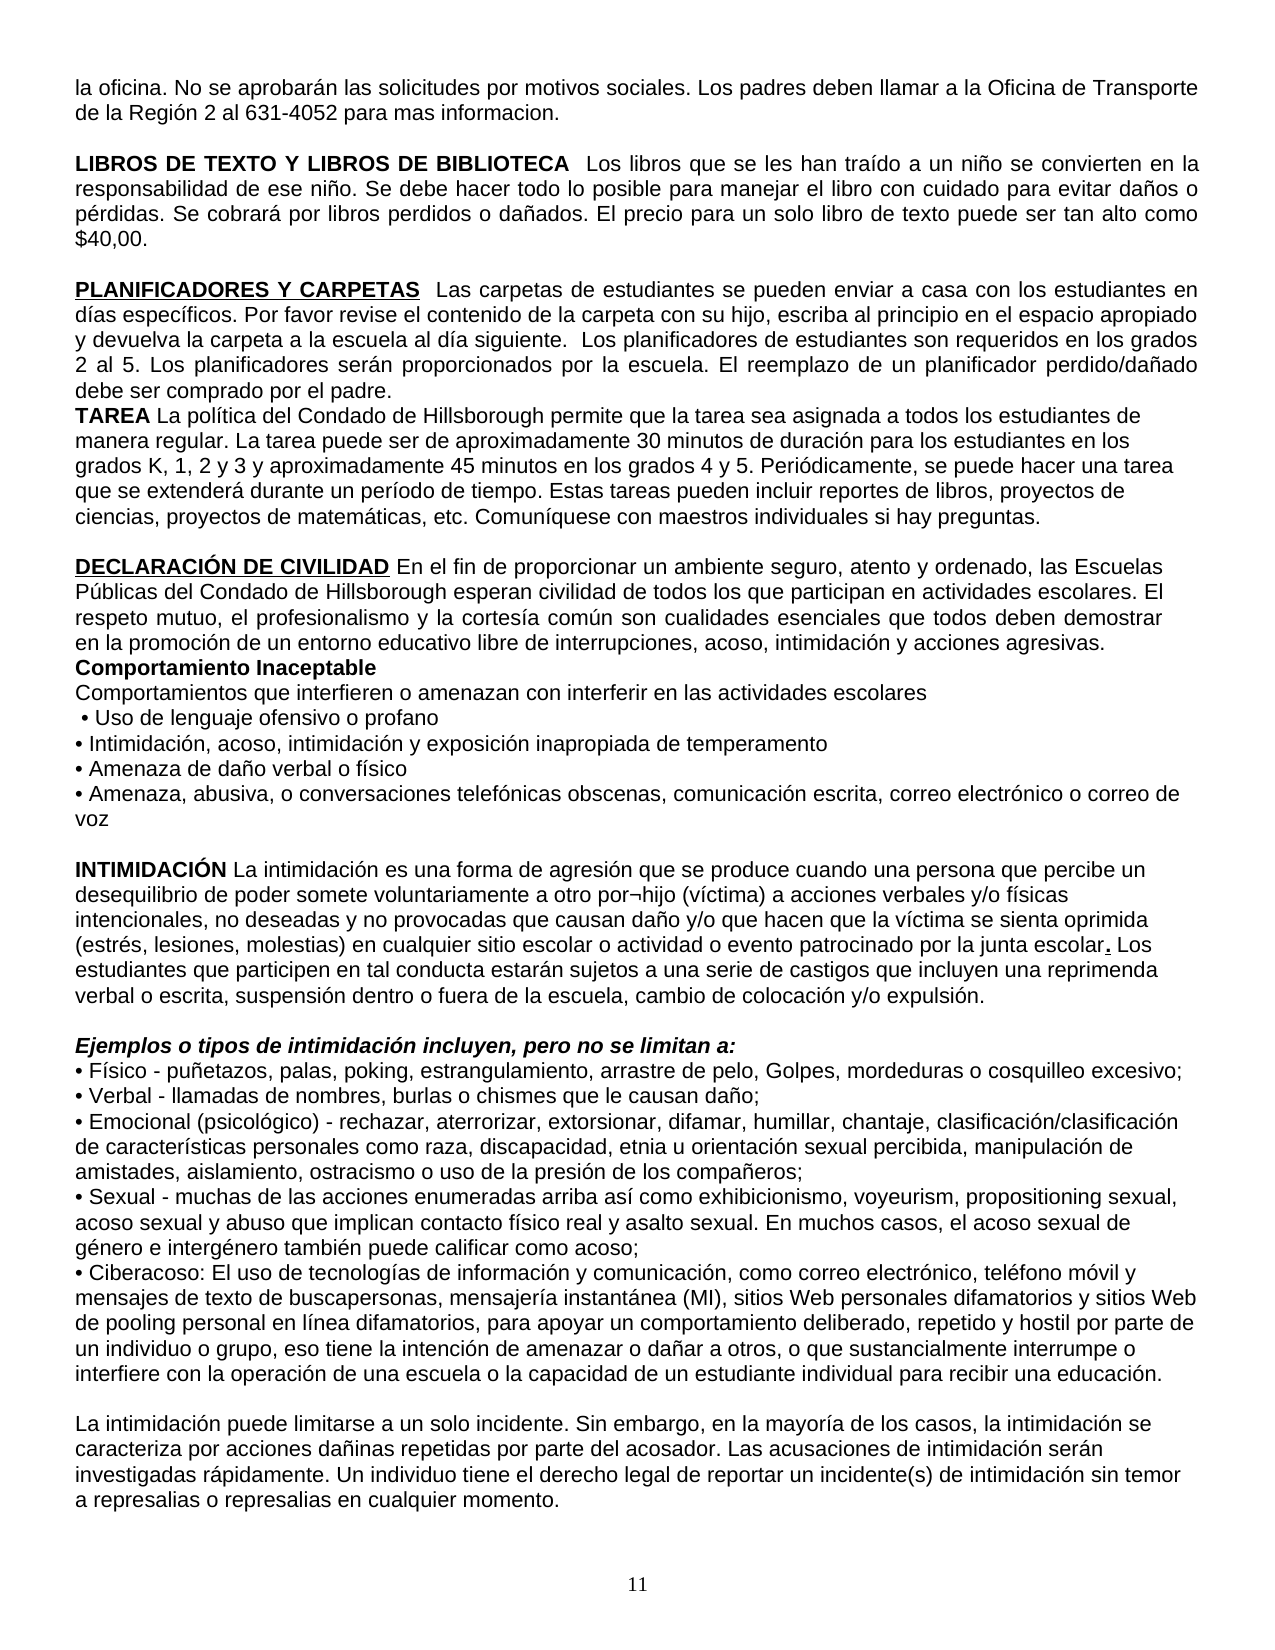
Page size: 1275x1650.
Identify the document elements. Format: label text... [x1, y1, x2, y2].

text • Amenaza de daño verbal o físico [75, 756, 1200, 781]
text • Emocional (psicológico) - rechazar, aterrorizar, extorsionar, difamar, humillar, chantaje, clasificación/clasificación de características personales como raza, discapacidad, etnia u orientación sexual percibida, manipulación de amistades, aislamiento, ostracismo o uso de la presión de los compañeros; [75, 1109, 1200, 1184]
text • Verbal - llamadas de nombres, burlas o chismes que le causan daño; [75, 1083, 1200, 1109]
text • Intimidación, acoso, intimidación y exposición inapropiada de temperamento [75, 730, 1200, 756]
text Comportamiento Inaceptable [75, 655, 1200, 680]
text DECLARACIÓN DE CIVILIDAD En el fin de proporcionar un ambiente seguro, atento y ordenado, las Escuelas Públicas del Condado de Hillsborough esperan civilidad de todos los que participan en actividades escolares. El respeto mutuo, el profesionalismo y la cortesía común son cualidades esenciales que todos deben demostrar en la promoción de un entorno educativo libre de interrupciones, acoso, intimidación y acciones agresivas. [75, 554, 1164, 655]
text • Físico - puñetazos, palas, poking, estrangulamiento, arrastre de pelo, Golpes, mordeduras o cosquilleo excesivo; [75, 1058, 1200, 1083]
text LIBROS DE TEXTO Y LIBROS DE BIBLIOTECA Los libros que se les han traído a un niño se convierten en la responsabilidad de ese niño. Se debe hacer todo lo posible para manejar el libro con cuidado para evitar daños o pérdidas. Se cobrará por libros perdidos o dañados. El precio para un solo libro de texto puede ser tan alto como $40,00. [75, 151, 1200, 251]
text INTIMIDACIÓN La intimidación es una forma de agresión que se produce cuando una persona que percibe un desequilibrio de poder somete voluntariamente a otro por¬hijo (víctima) a acciones verbales y/o físicas intencionales, no deseadas y no provocadas que causan daño y/o que hacen que la víctima se sienta oprimida (estrés, lesiones, molestias) en cualquier sitio escolar o actividad o evento patrocinado por la junta escolar. Los estudiantes que participen en tal conducta estarán sujetos a una serie de castigos que incluyen una reprimenda verbal o escrita, suspensión dentro o fuera de la escuela, cambio de colocación y/o expulsión. [75, 856, 1200, 1008]
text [75, 75, 1200, 125]
text • Uso de lenguaje ofensivo o profano [75, 705, 1200, 730]
text • Amenaza, abusiva, o conversaciones telefónicas obscenas, comunicación escrita, correo electrónico o correo de voz [75, 781, 1200, 831]
text La intimidación puede limitarse a un solo incidente. Sin embargo, en la mayoría de los casos, la intimidación se caracteriza por acciones dañinas repetidas por parte del acosador. Las acusaciones de intimidación serán investigadas rápidamente. Un individuo tiene el derecho legal de reportar un incidente(s) de intimidación sin temor a represalias o represalias en cualquier momento. [75, 1411, 1200, 1512]
text PLANIFICADORES Y CARPETAS Las carpetas de estudiantes se pueden enviar a casa con los estudiantes en días específicos. Por favor revise el contenido de la carpeta con su hijo, escriba al principio en el espacio apropiado y devuelva la carpeta a la escuela al día siguiente. Los planificadores de estudiantes son requeridos en los grados 2 al 5. Los planificadores serán proporcionados por la escuela. El reemplazo de un planificador perdido/dañado debe ser comprado por el padre. [75, 277, 1200, 403]
text Ejemplos o tipos de intimidación incluyen, pero no se limitan a: [75, 1033, 1200, 1058]
text • Sexual - muchas de las acciones enumeradas arriba así como exhibicionismo, voyeurism, propositioning sexual, acoso sexual y abuso que implican contacto físico real y asalto sexual. En muchos casos, el acoso sexual de género e intergénero también puede calificar como acoso; [75, 1184, 1200, 1260]
text TAREA La política del Condado de Hillsborough permite que la tarea sea asignada a todos los estudiantes de manera regular. La tarea puede ser de aproximadamente 30 minutos de duración para los estudiantes en los grados K, 1, 2 y 3 y aproximadamente 45 minutos en los grados 4 y 5. Periódicamente, se puede hacer una tarea que se extenderá durante un período de tiempo. Estas tareas pueden incluir reportes de libros, proyectos de ciencias, proyectos de matemáticas, etc. Comuníquese con maestros individuales si hay preguntas. [75, 403, 1200, 529]
text • Ciberacoso: El uso de tecnologías de información y comunicación, como correo electrónico, teléfono móvil y mensajes de texto de buscapersonas, mensajería instantánea (MI), sitios Web personales difamatorios y sitios Web de pooling personal en línea difamatorios, para apoyar un comportamiento deliberado, repetido y hostil por parte de un individuo o grupo, eso tiene la intención de amenazar o dañar a otros, o que sustancialmente interrumpe o interfiere con la operación de una escuela o la capacidad de un estudiante individual para recibir una educación. [75, 1260, 1200, 1386]
text Comportamientos que interfieren o amenazan con interferir en las actividades escolares [75, 680, 1200, 705]
